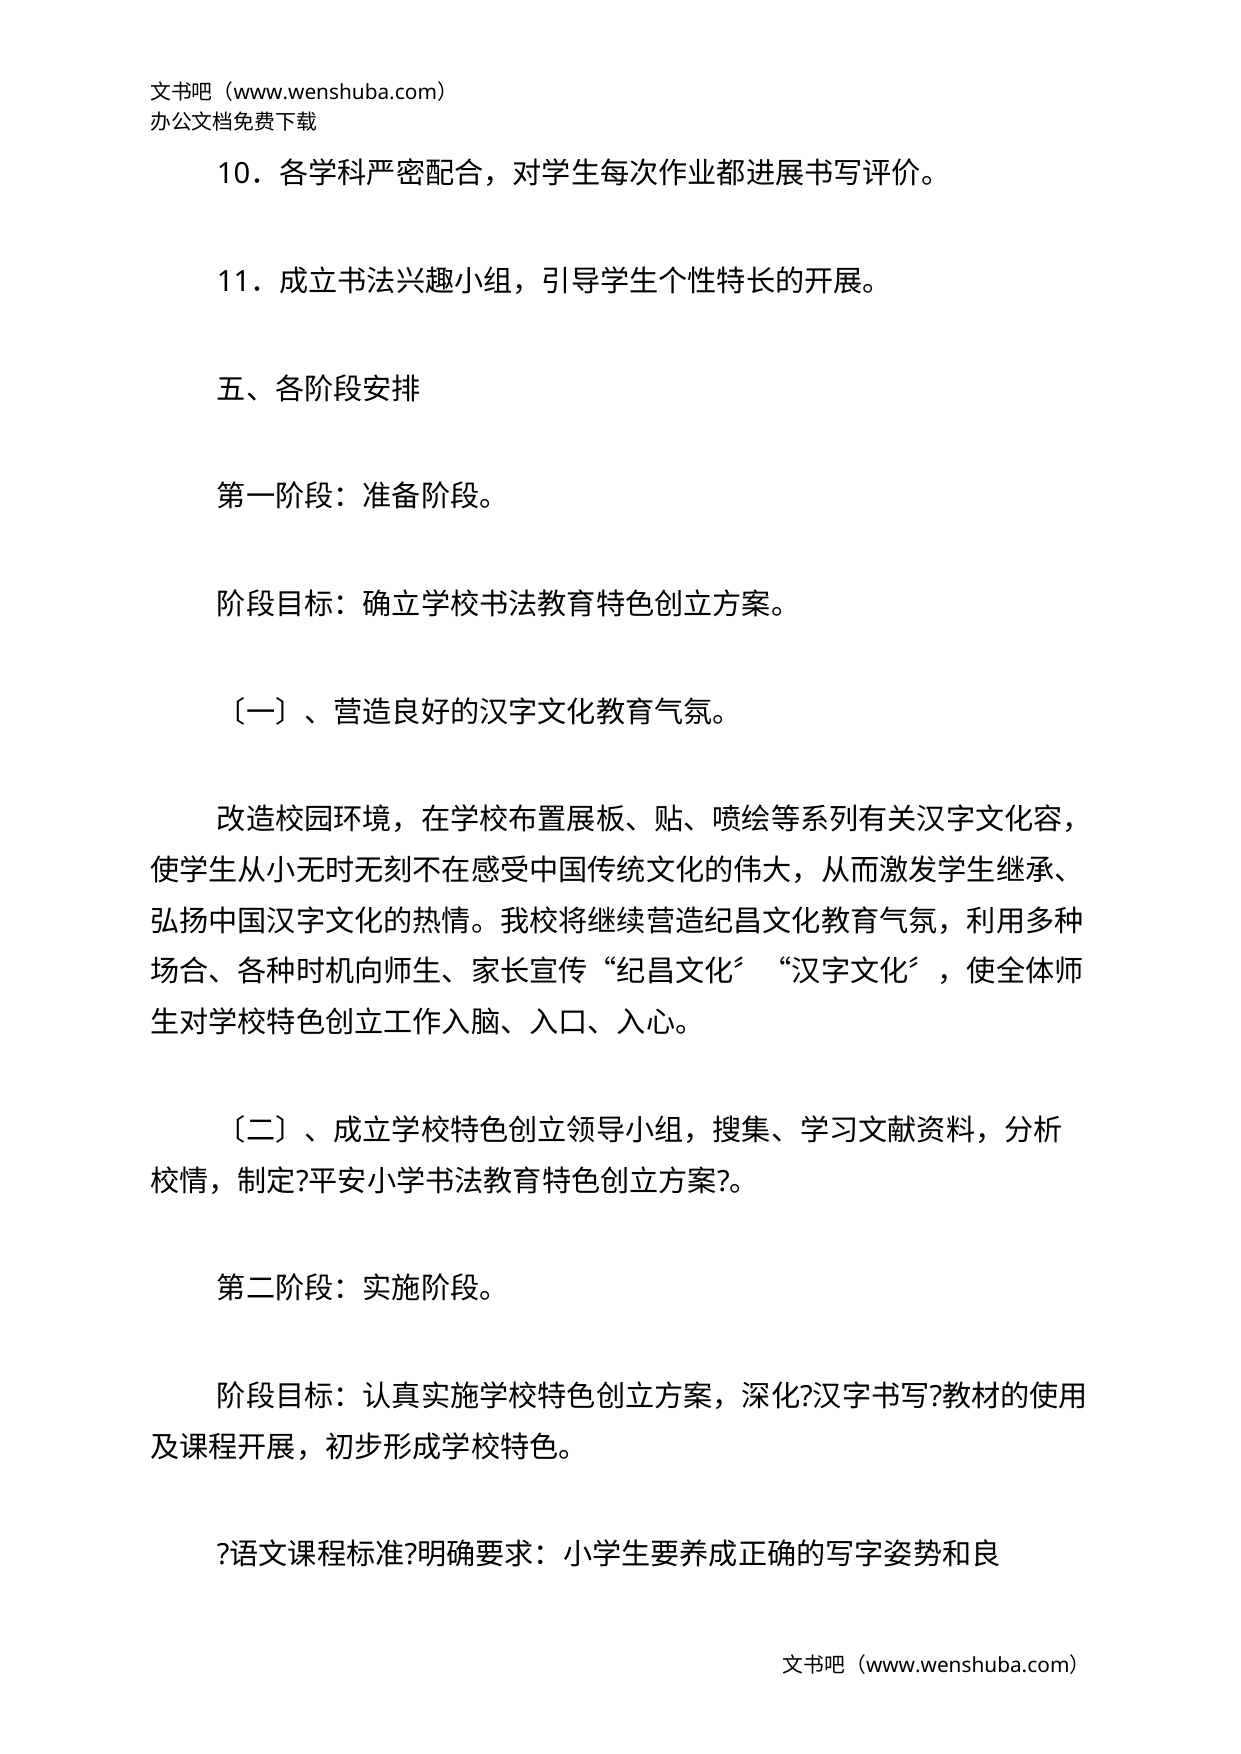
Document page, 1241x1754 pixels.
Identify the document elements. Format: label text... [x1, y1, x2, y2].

text 〔二〕、成立学校特色创立领导小组，搜集、学习文献资料，分析校情，制定?平安小学书法教育特色创立方案?。 [150, 1106, 1090, 1199]
text ?语文课程标准?明确要求：小学生要养成正确的写字姿势和良 [150, 1531, 1090, 1573]
text 阶段目标：确立学校书法教育特色创立方案。 [150, 581, 1090, 623]
text 11．成立书法兴趣小组，引导学生个性特长的开展。 [150, 258, 1090, 300]
text 第一阶段：准备阶段。 [150, 473, 1090, 515]
text 改造校园环境，在学校布置展板、贴、喷绘等系列有关汉字文化容，使学生从小无时无刻不在感受中国传统文化的伟大，从而激发学生继承、弘扬中国汉字文化的热情。我校将继续营造纪昌文化教育气氛，利用多种场合、各种时机向师生、家长宣传“纪昌文化〞“汉字文化〞，使全体师生对学校特色创立工作入脑、入口、入心。 [150, 796, 1090, 1041]
text 阶段目标：认真实施学校特色创立方案，深化?汉字书写?教材的使用及课程开展，初步形成学校特色。 [150, 1372, 1090, 1466]
text 10．各学科严密配合，对学生每次作业都进展书写评价。 [150, 150, 1090, 192]
text 第二阶段：实施阶段。 [150, 1265, 1090, 1307]
text 〔一〕、营造良好的汉字文化教育气氛。 [150, 688, 1090, 731]
text 五、各阶段安排 [150, 365, 1090, 408]
